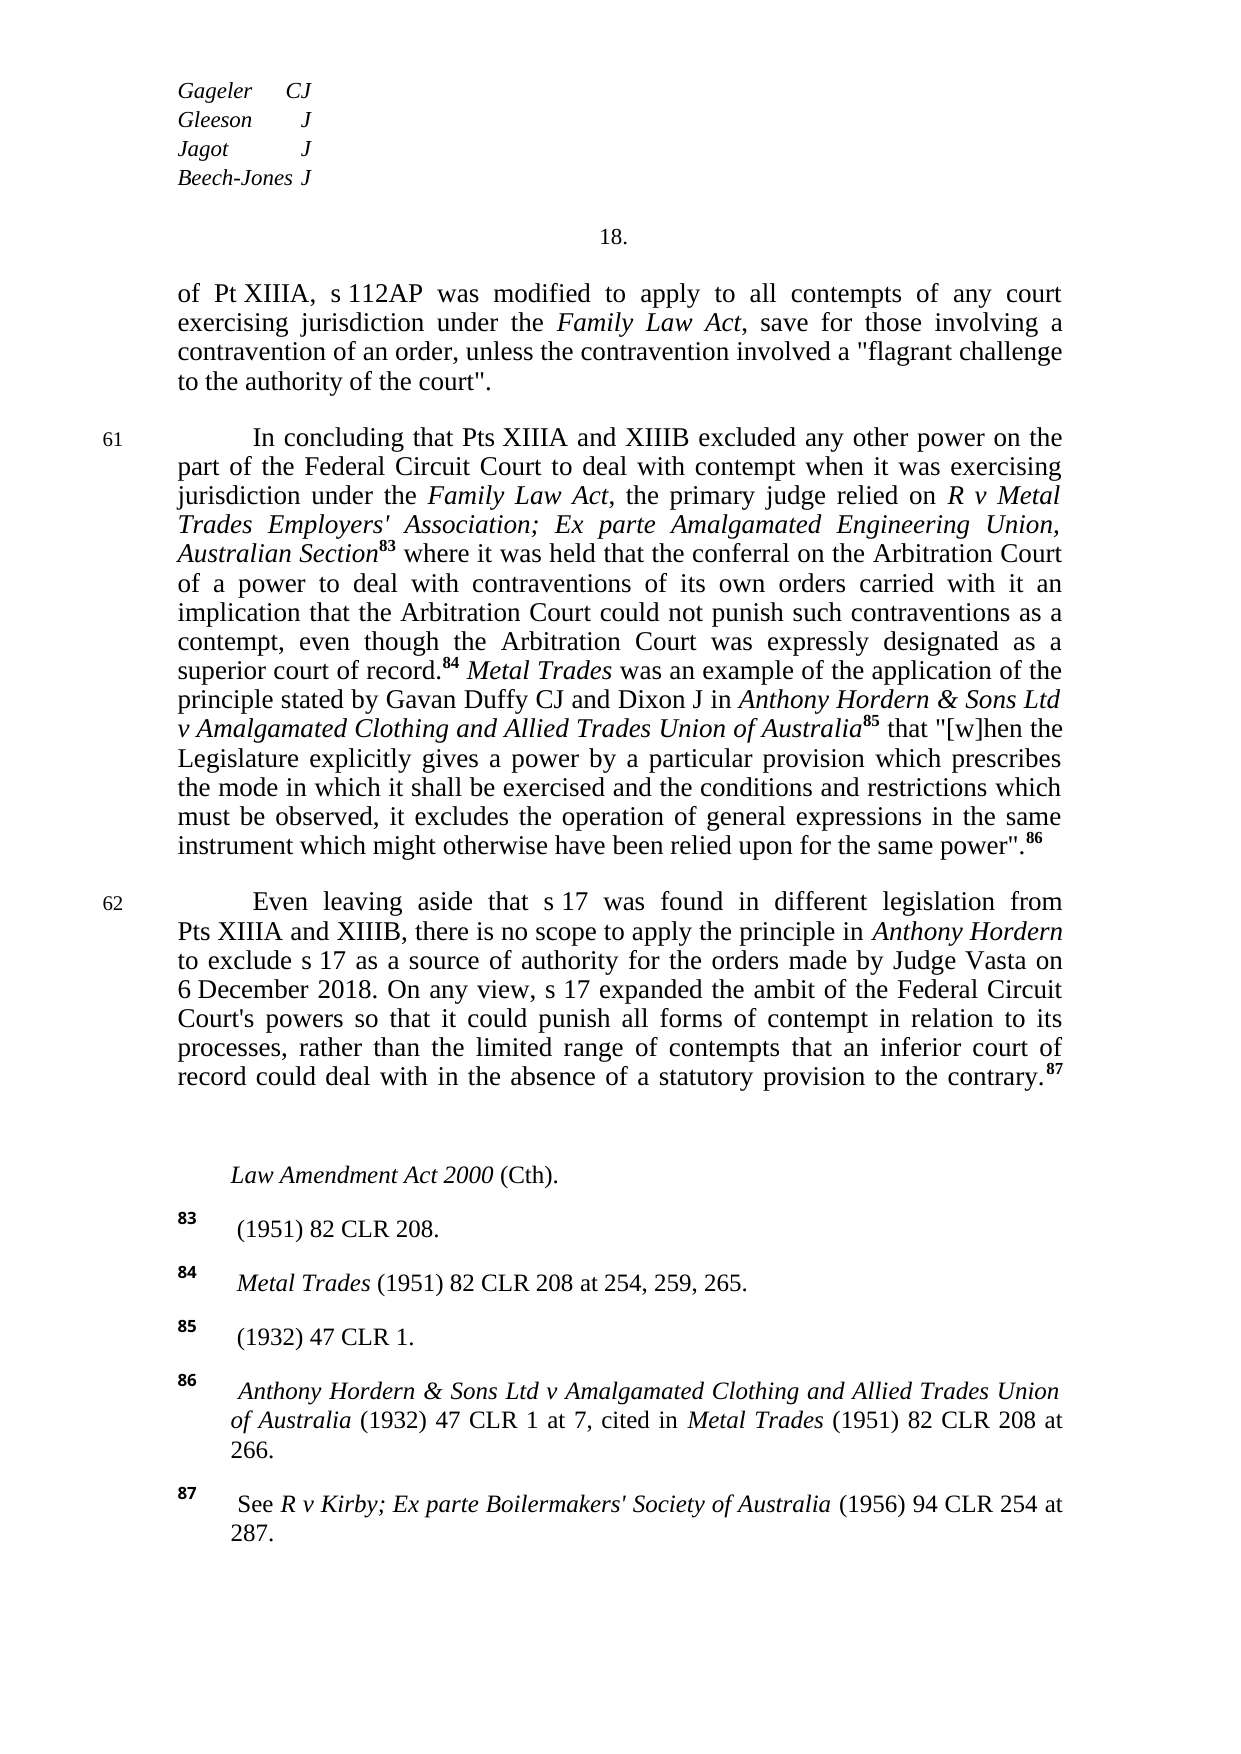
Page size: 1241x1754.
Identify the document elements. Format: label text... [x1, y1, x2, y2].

list Even leaving aside that s 17 was found in different legislation from Pts XIIIA and XIIIB, there is no scope to apply the principle in Anthony Hordern to exclude s 17 as a source of authority for the orders made by Judge Vasta on 6 December 2018. On any view, s 17 expanded the ambit of the Federal Circuit Court's powers so that it could punish all forms of contempt in relation to its processes, rather than the limited range of contempts that an inferior court of record could deal with in the absence of a statutory provision to the contrary. Section 17 also ensured that the Federal Circuit Court could impose the same penalties that a superior court could impose for contempt. [102, 887, 1063, 1092]
list The original form of what is now Pt XIIIA was introduced following a report of the Australian Law Reform Commission on contempt. The report recommended the enactment of a single piece of legislation prescribing and regulating the powers of all Federal Courts to punish for contempt. The report also recommended the repeal of provisions such as ss 35 and 108 of the Family Law Act, along with the introduction of a specific regime to deal with non-compliance with orders made under the Family Law Act applicable to all courts exercising jurisdiction in proceedings under the Act. The latter recommendation was taken up by the introduction of Pt XIIIA and the provisions providing for penalties for contraventions of court orders were repealed. However, the former recommendation was not accepted and, thus, s 35 of the Family Law Act remained. Former s 108 was "relocated" as s 112AP. In light of the enactment of Pt XIIIA, s 112AP was modified to apply to all contempts of any court exercising jurisdiction under the Family Law Act, save for those involving a contravention of an order, unless the contravention involved a "flagrant challenge to the authority of the court". [102, 279, 1063, 396]
list In concluding that Pts XIIIA and XIIIB excluded any other power on the part of the Federal Circuit Court to deal with contempt when it was exercising jurisdiction under the Family Law Act, the primary judge relied on R v Metal Trades Employers' Association; Ex parte Amalgamated Engineering Union, Australian Section where it was held that the conferral on the Arbitration Court of a power to deal with contraventions of its own orders carried with it an implication that the Arbitration Court could not punish such contraventions as a contempt, even though the Arbitration Court was expressly designated as a superior court of record. Metal Trades was an example of the application of the principle stated by Gavan Duffy CJ and Dixon J in Anthony Hordern & Sons Ltd v Amalgamated Clothing and Allied Trades Union of Australia that "[w]hen the Legislature explicitly gives a power by a particular provision which prescribes the mode in which it shall be exercised and the conditions and restrictions which must be observed, it excludes the operation of general expressions in the same instrument which might otherwise have been relied upon for the same power". [102, 423, 1063, 860]
